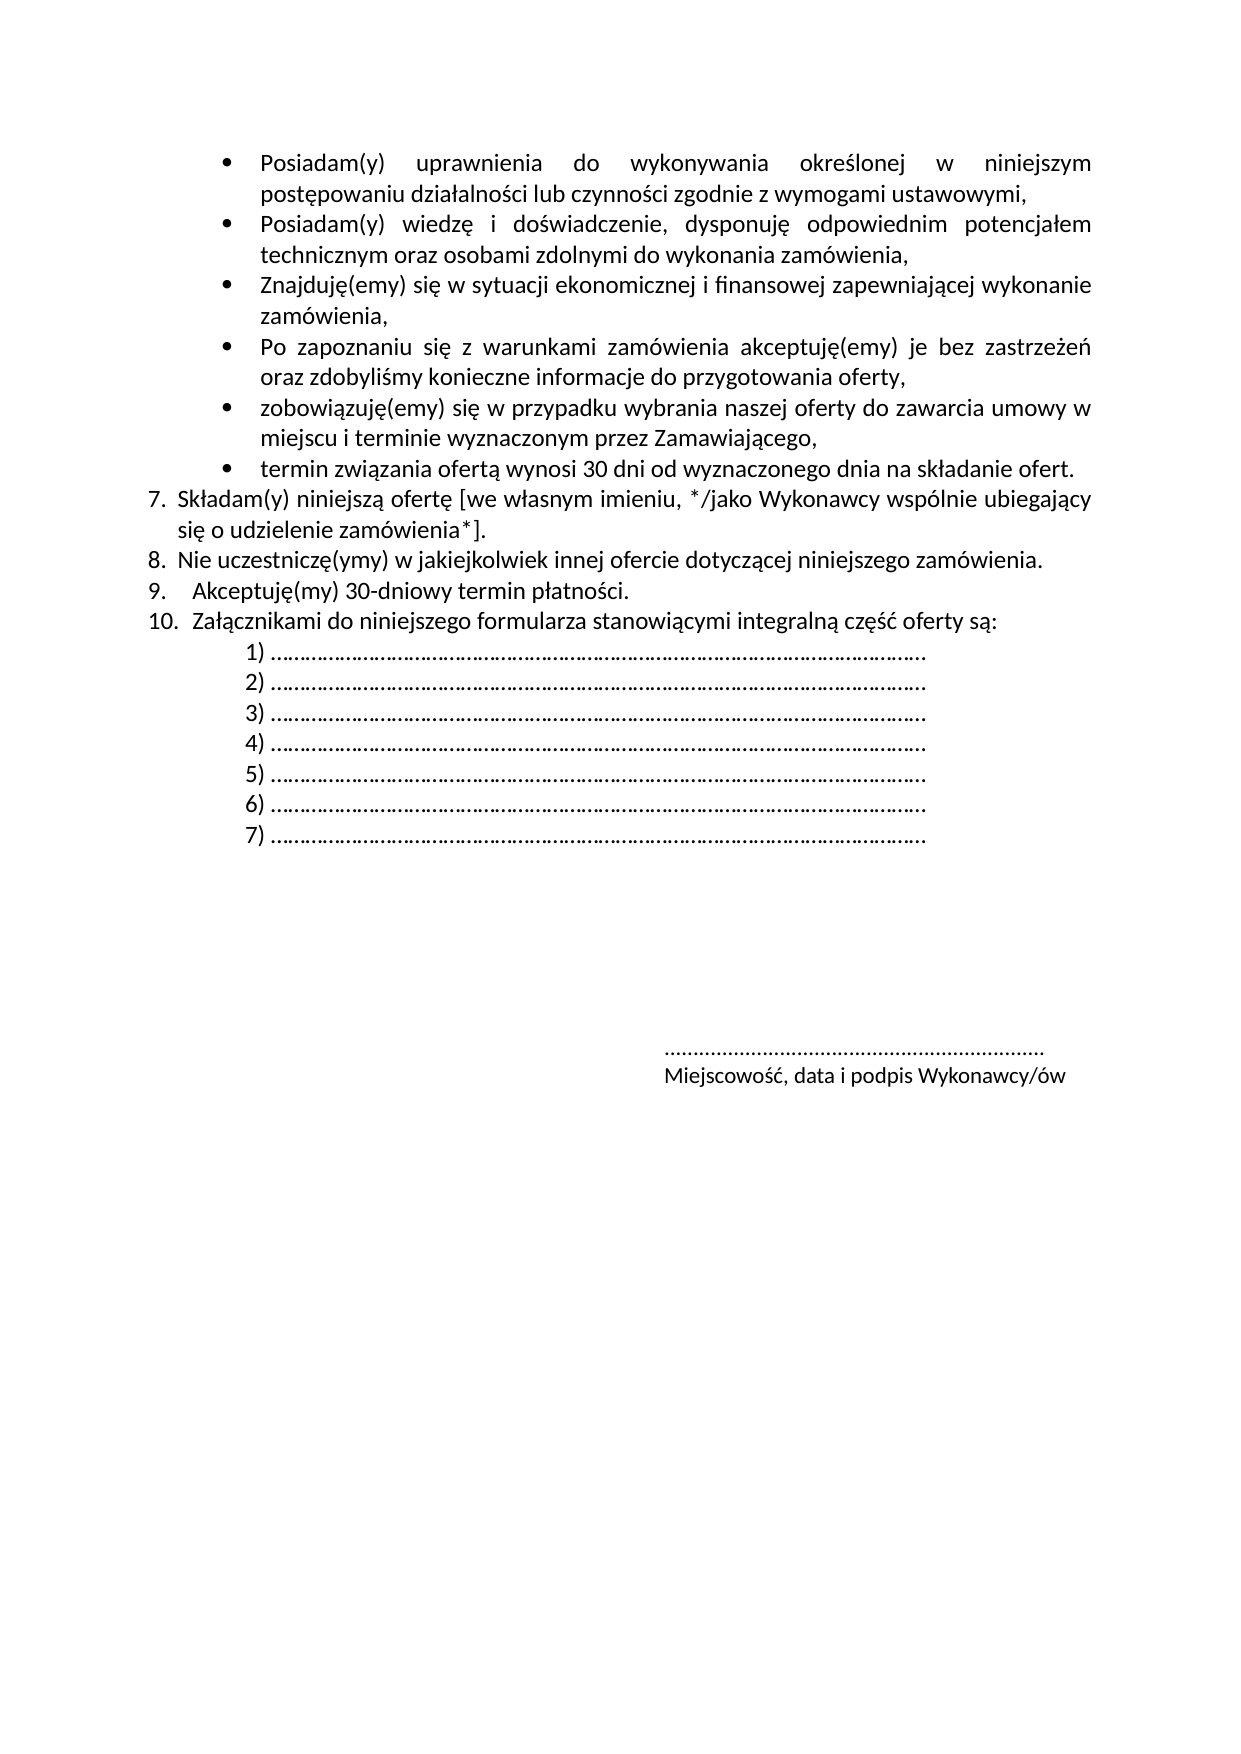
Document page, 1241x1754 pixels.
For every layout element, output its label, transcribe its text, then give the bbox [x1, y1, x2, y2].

list Posiadam(y) uprawnienia do wykonywania określonej w niniejszym postępowaniu działalności lub czynności zgodnie z wymogami ustawowymi, [223, 148, 1093, 209]
list Nie uczestniczę(ymy) w jakiejkolwiek innej ofercie dotyczącej niniejszego zamówienia. [148, 544, 1093, 575]
list Akceptuję(my) 30-dniowy termin płatności. [148, 575, 1093, 605]
text 5) …………………………………………………………………………………………………… [233, 758, 1093, 788]
text Miejscowość, data i podpis Wykonawcy/ów [664, 1061, 1093, 1089]
text .................................................................. [664, 1033, 1093, 1061]
list Po zapoznaniu się z warunkami zamówienia akceptuję(emy) je bez zastrzeżeń oraz zdobyliśmy konieczne informacje do przygotowania oferty, [223, 331, 1093, 392]
text 3) …………………………………………………………………………………………………… [233, 697, 1093, 727]
list Znajduję(emy) się w sytuacji ekonomicznej i finansowej zapewniającej wykonanie zamówienia, [223, 270, 1093, 331]
list Składam(y) niniejszą ofertę [we własnym imieniu, */jako Wykonawcy wspólnie ubiegający się o udzielenie zamówienia*]. [148, 483, 1093, 544]
list termin związania ofertą wynosi 30 dni od wyznaczonego dnia na składanie ofert. [223, 453, 1093, 483]
text 2) …………………………………………………………………………………………………… [233, 666, 1093, 697]
text 4) …………………………………………………………………………………………………… [233, 727, 1093, 758]
text 1) …………………………………………………………………………………………………… [233, 636, 1093, 666]
list Załącznikami do niniejszego formularza stanowiącymi integralną część oferty są: [148, 605, 1093, 636]
list Posiadam(y) wiedzę i doświadczenie, dysponuję odpowiednim potencjałem technicznym oraz osobami zdolnymi do wykonania zamówienia, [223, 209, 1093, 270]
list zobowiązuję(emy) się w przypadku wybrania naszej oferty do zawarcia umowy w miejscu i terminie wyznaczonym przez Zamawiającego, [223, 392, 1093, 453]
text 6) …………………………………………………………………………………………………… [233, 788, 1093, 819]
text 7) …………………………………………………………………………………………………… [233, 819, 1093, 849]
